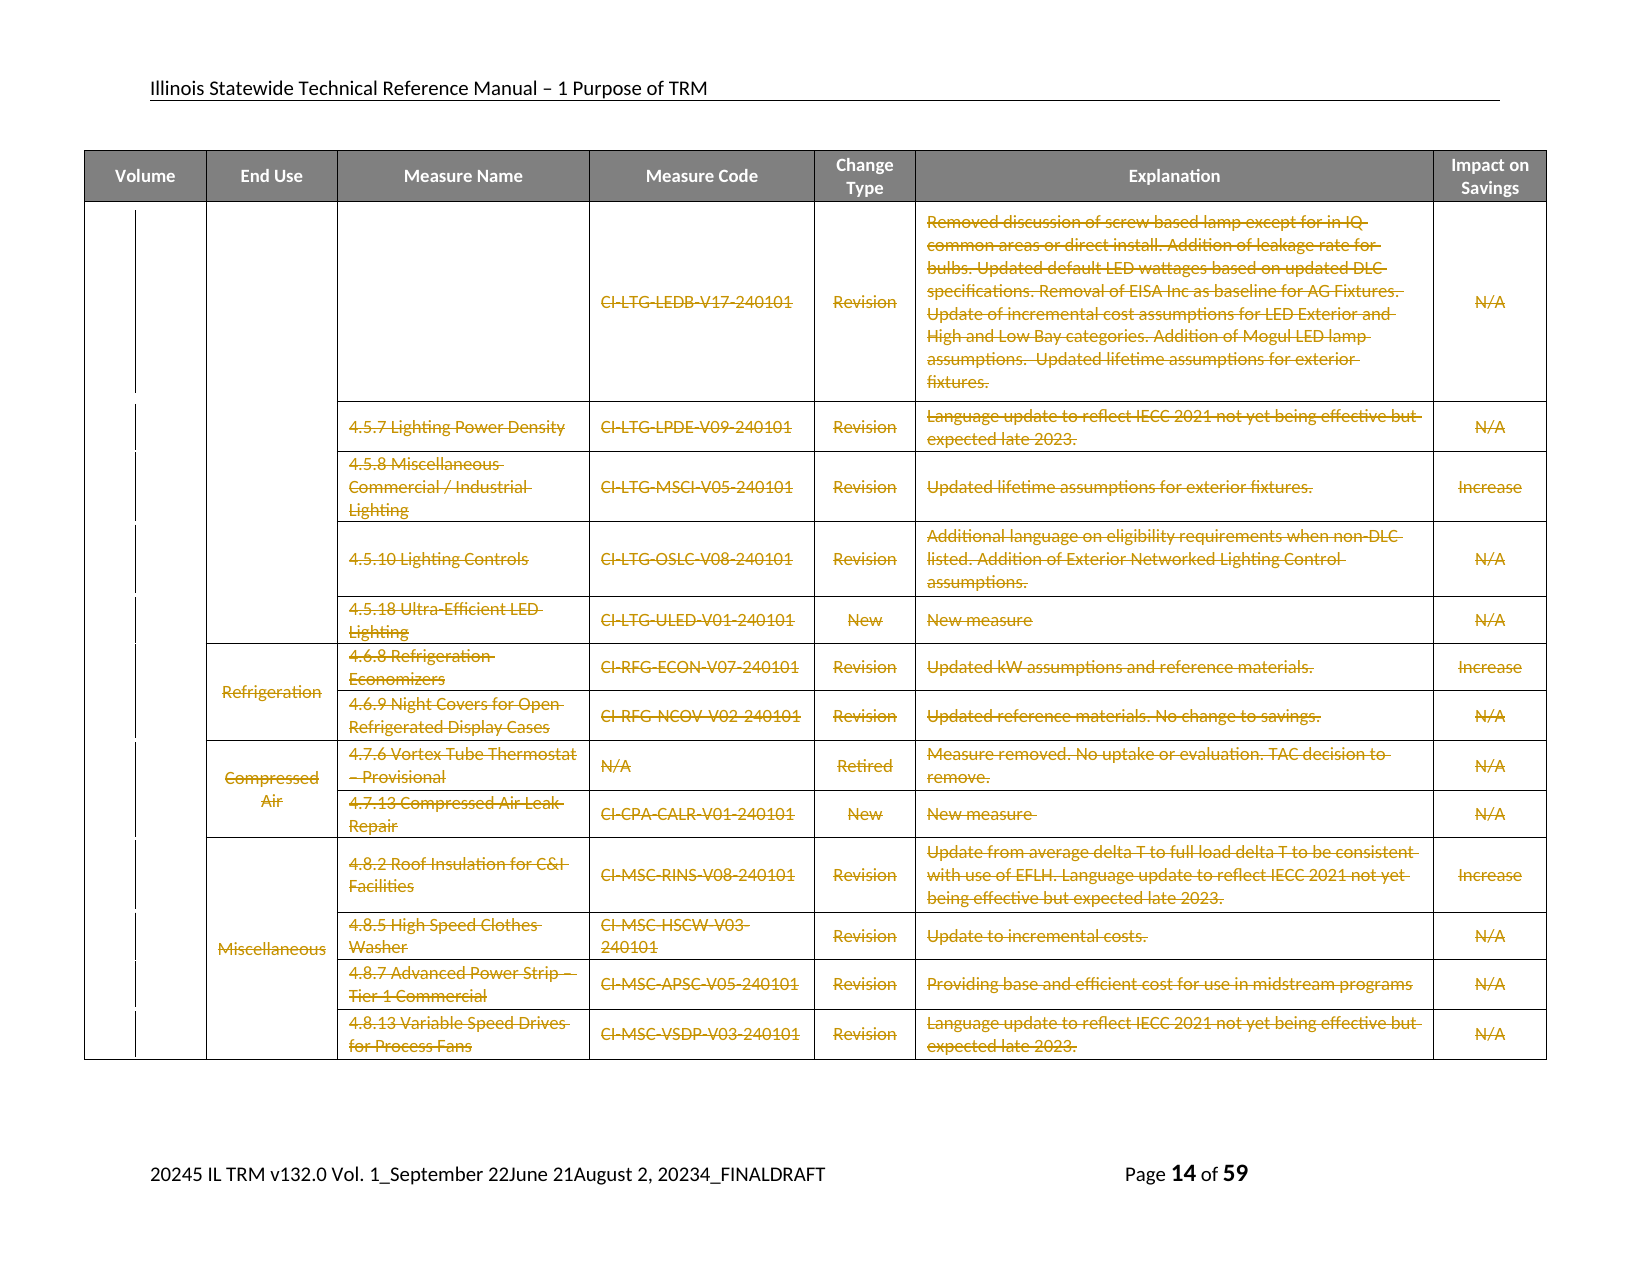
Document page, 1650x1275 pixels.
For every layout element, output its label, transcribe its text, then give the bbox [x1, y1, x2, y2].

table_cell [916, 791, 1433, 837]
table_cell [1434, 597, 1546, 643]
table_cell [338, 452, 589, 521]
table_cell [1434, 402, 1546, 451]
table_cell [815, 597, 915, 643]
table_cell [338, 1010, 589, 1058]
table_cell [815, 791, 915, 837]
table_header End Use [207, 151, 337, 201]
table_header Measure Code [590, 151, 814, 201]
table_cell [338, 402, 589, 451]
table_cell [1434, 791, 1546, 837]
table_cell [590, 522, 814, 596]
table_cell [590, 741, 814, 790]
table_header Measure Name [338, 151, 589, 201]
table_cell [815, 1010, 915, 1058]
table_header Explanation [916, 151, 1433, 201]
table_cell [207, 741, 337, 837]
table_cell [590, 691, 814, 740]
table_cell [1434, 1010, 1546, 1058]
table_cell [338, 791, 589, 837]
table_cell [916, 202, 1433, 401]
table_cell [1434, 202, 1546, 401]
table_cell [338, 644, 589, 690]
table_header Volume [85, 151, 206, 201]
table_cell [916, 522, 1433, 596]
table_cell [1434, 913, 1546, 958]
table_cell [815, 452, 915, 521]
table_cell [916, 960, 1433, 1008]
table_cell [1434, 741, 1546, 790]
table_cell [338, 522, 589, 596]
table_cell [338, 202, 589, 401]
table_cell [338, 960, 589, 1008]
table_cell [590, 644, 814, 690]
table_cell [815, 691, 915, 740]
table_cell [590, 202, 814, 401]
table_cell [815, 741, 915, 790]
table_cell [590, 913, 814, 958]
table_cell [916, 1010, 1433, 1058]
table_cell [916, 913, 1433, 958]
table_cell [1434, 644, 1546, 690]
table_cell [815, 202, 915, 401]
table_cell [338, 913, 589, 958]
table_header Change Type [815, 151, 915, 201]
table_cell [1434, 452, 1546, 521]
table_cell [590, 791, 814, 837]
table_cell [590, 452, 814, 521]
table_cell [815, 402, 915, 451]
table_cell [815, 960, 915, 1008]
table_cell [590, 597, 814, 643]
table_cell [590, 402, 814, 451]
table_cell [338, 597, 589, 643]
table_cell [1434, 691, 1546, 740]
table_cell [338, 741, 589, 790]
table_cell [916, 691, 1433, 740]
table_cell [815, 644, 915, 690]
table_cell [815, 838, 915, 912]
table_cell [916, 402, 1433, 451]
table_cell [338, 838, 589, 912]
table_cell [338, 691, 589, 740]
table_cell [815, 913, 915, 958]
table_cell [590, 1010, 814, 1058]
table_cell [815, 522, 915, 596]
table_cell [916, 452, 1433, 521]
table_cell [207, 838, 337, 1058]
table_cell [1434, 522, 1546, 596]
table_cell [207, 644, 337, 740]
table_cell [1434, 960, 1546, 1008]
table_cell [590, 960, 814, 1008]
table_cell [916, 838, 1433, 912]
table_cell [916, 644, 1433, 690]
table_cell [1434, 838, 1546, 912]
table_header Impact on Savings [1434, 151, 1546, 201]
table_cell [916, 597, 1433, 643]
table_cell [590, 838, 814, 912]
table_cell [916, 741, 1433, 790]
table_cell [207, 202, 337, 643]
